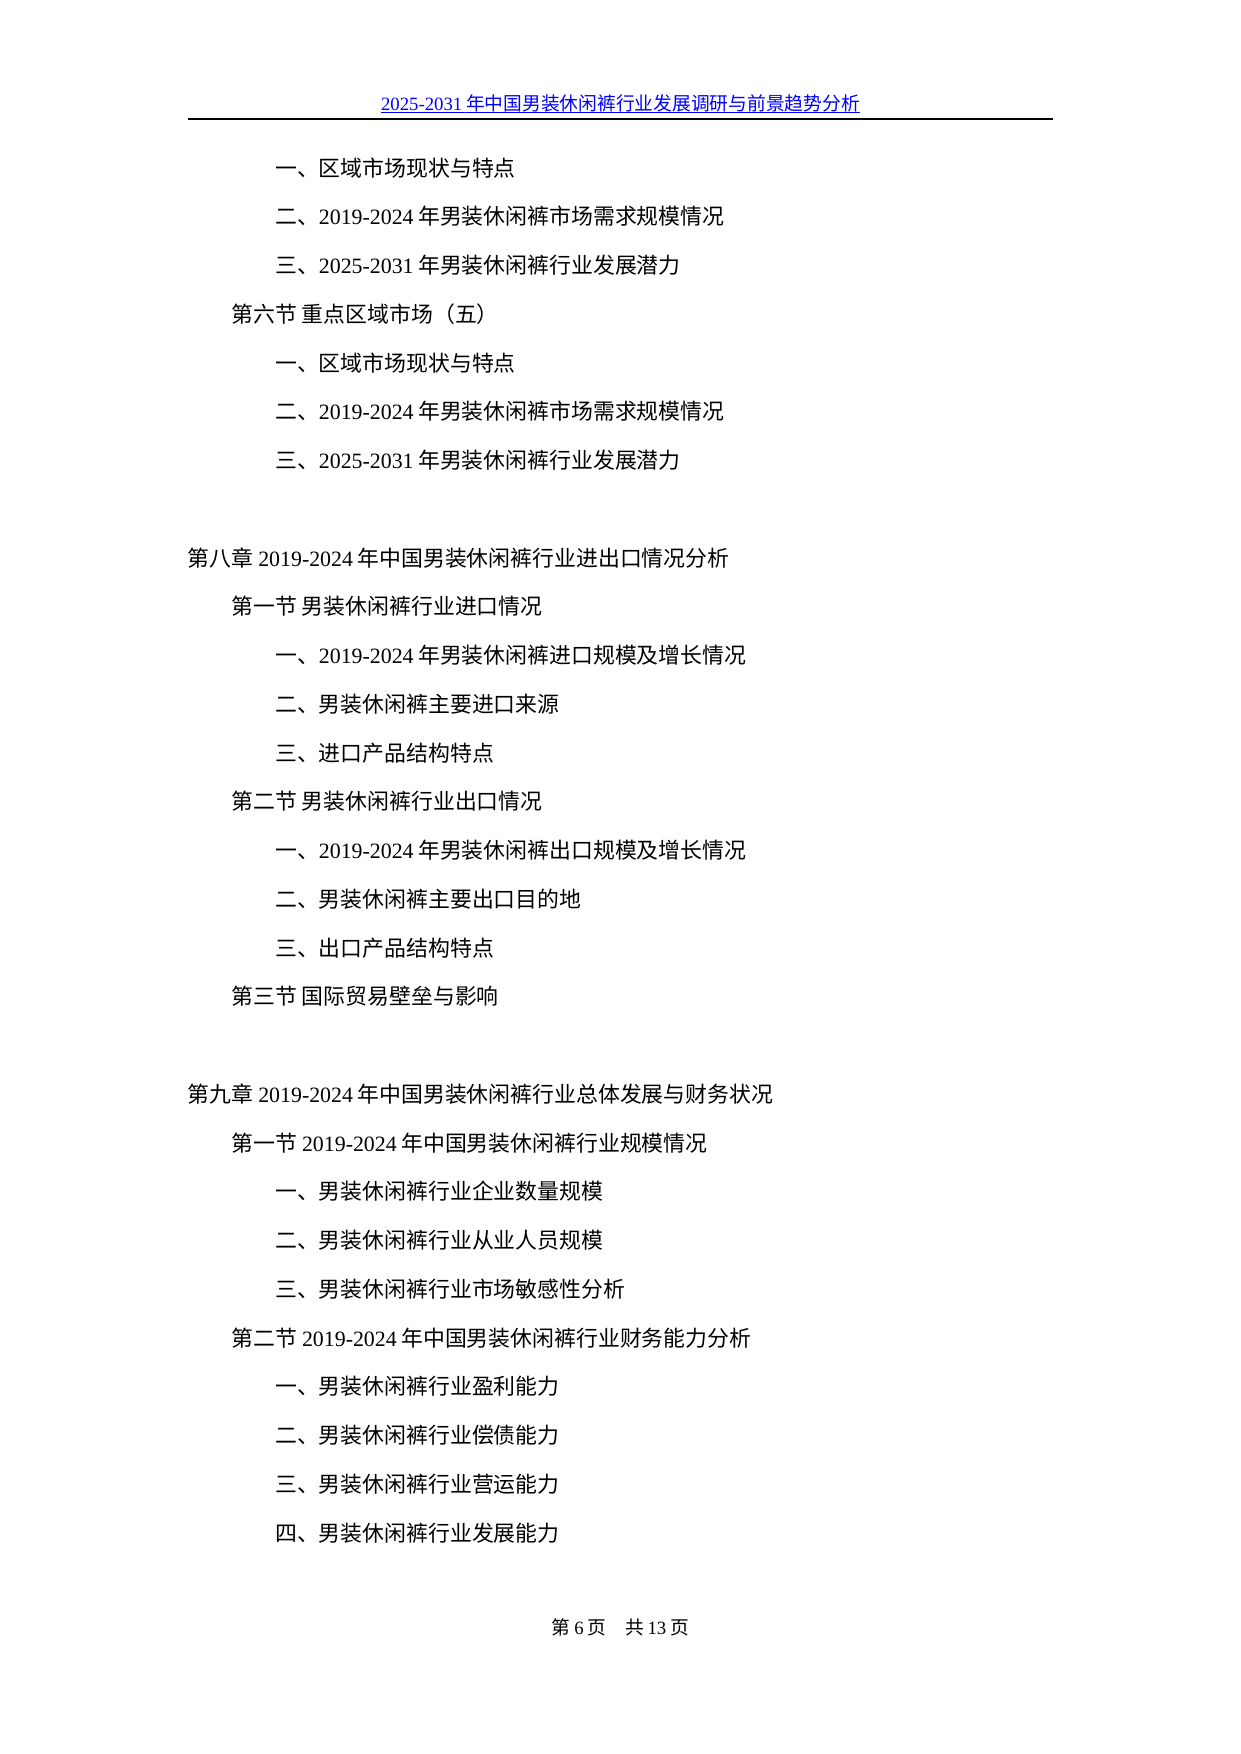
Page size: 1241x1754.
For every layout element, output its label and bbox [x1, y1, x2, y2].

text [187, 150, 1053, 1548]
